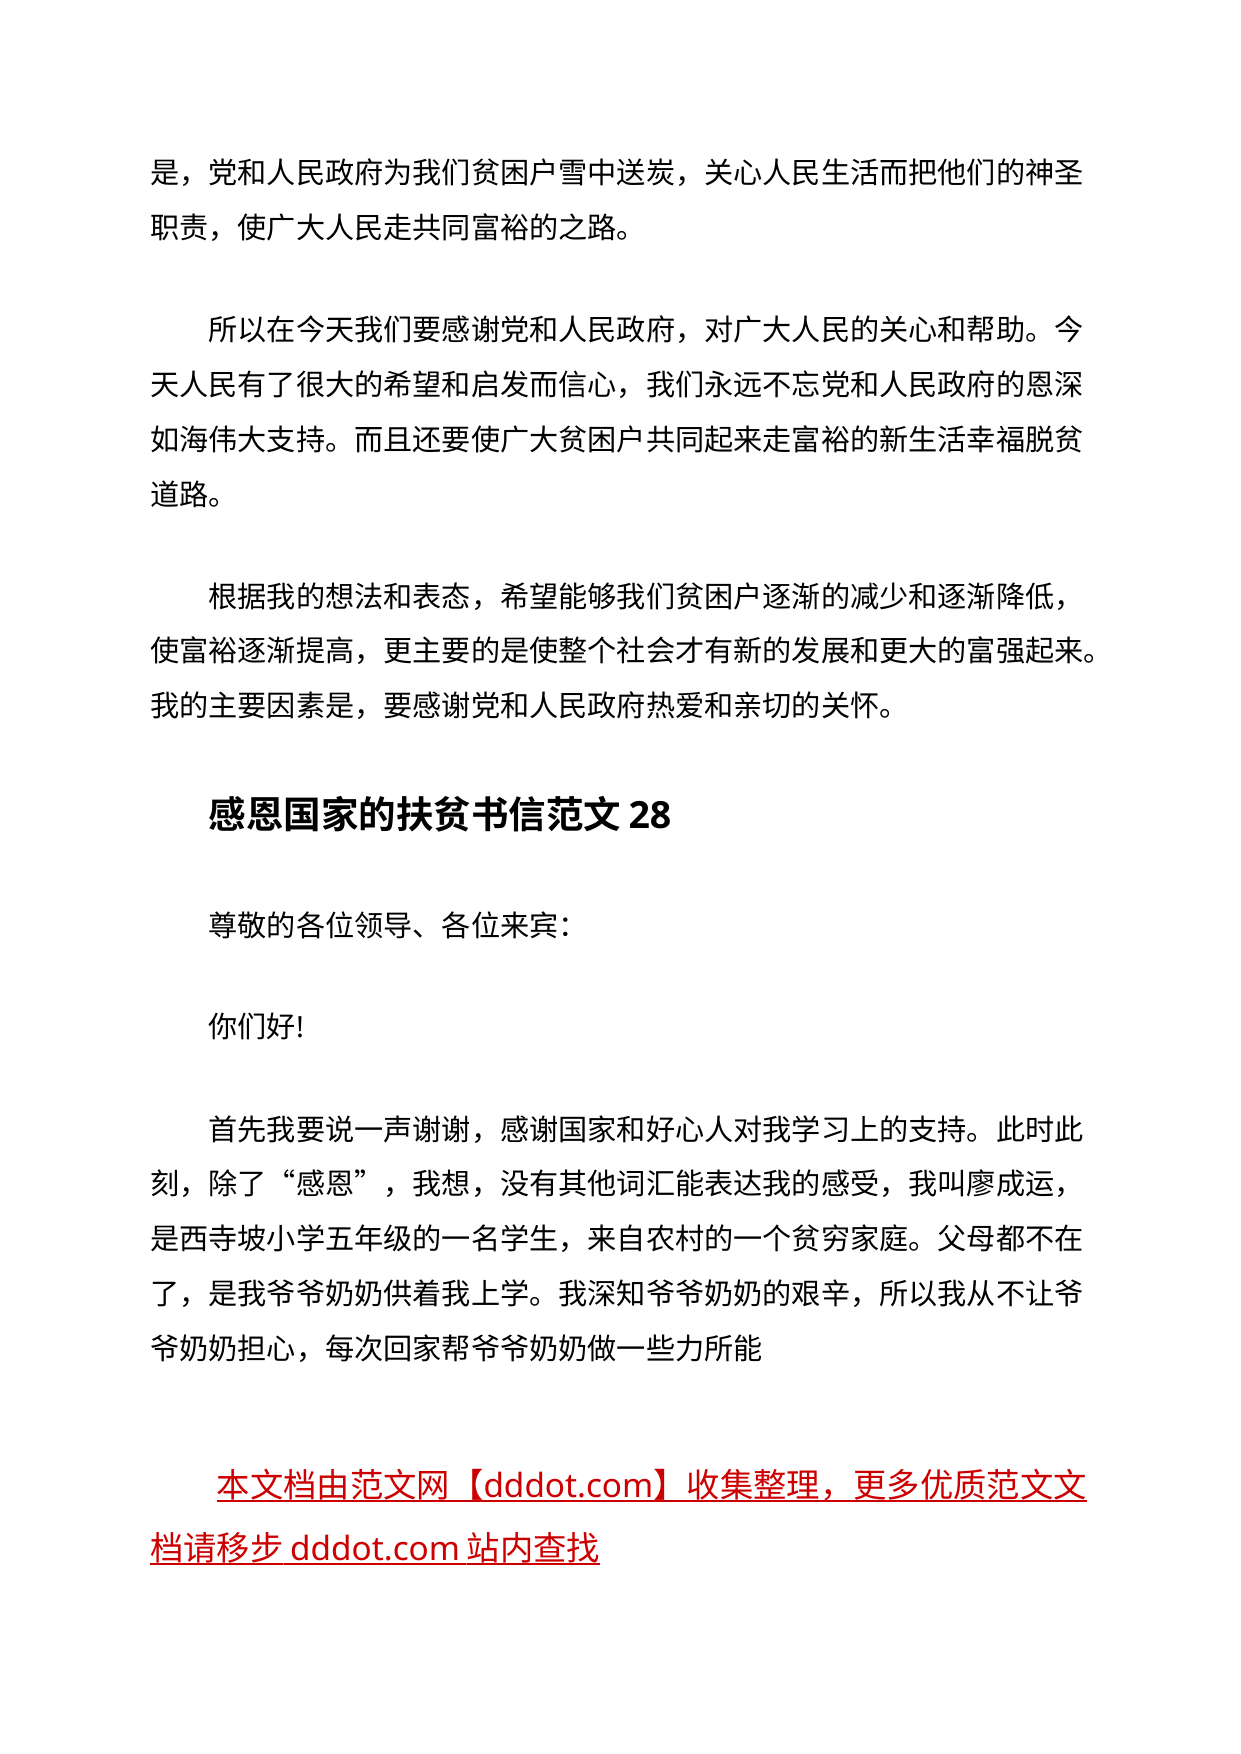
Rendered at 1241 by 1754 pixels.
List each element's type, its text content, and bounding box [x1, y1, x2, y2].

text 首先我要说一声谢谢，感谢国家和好心人对我学习上的支持。此时此刻，除了“感恩”，我想，没有其他词汇能表达我的感受，我叫廖成运，是西寺坡小学五年级的一名学生，来自农村的一个贫穷家庭。父母都不在了，是我爷爷奶奶供着我上学。我深知爷爷奶奶的艰辛，所以我从不让爷爷奶奶担心，每次回家帮爷爷奶奶做一些力所能 [150, 1106, 1090, 1368]
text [150, 150, 1090, 247]
text 根据我的想法和表态，希望能够我们贫困户逐渐的减少和逐渐降低，使富裕逐渐提高，更主要的是使整个社会才有新的发展和更大的富强起来。我的主要因素是，要感谢党和人民政府热爱和亲切的关怀。 [150, 573, 1090, 725]
text 你们好! [150, 1004, 1090, 1046]
text 本文档由范文网【dddot.com】收集整理，更多优质范文文档请移步dddot.com站内查找 [150, 1459, 1090, 1570]
text 尊敬的各位领导、各位来宾： [150, 902, 1090, 944]
text 所以在今天我们要感谢党和人民政府，对广大人民的关心和帮助。今天人民有了很大的希望和启发而信心，我们永远不忘党和人民政府的恩深如海伟大支持。而且还要使广大贫困户共同起来走富裕的新生活幸福脱贫道路。 [150, 307, 1090, 514]
text 感恩国家的扶贫书信范文28 [150, 785, 1090, 839]
